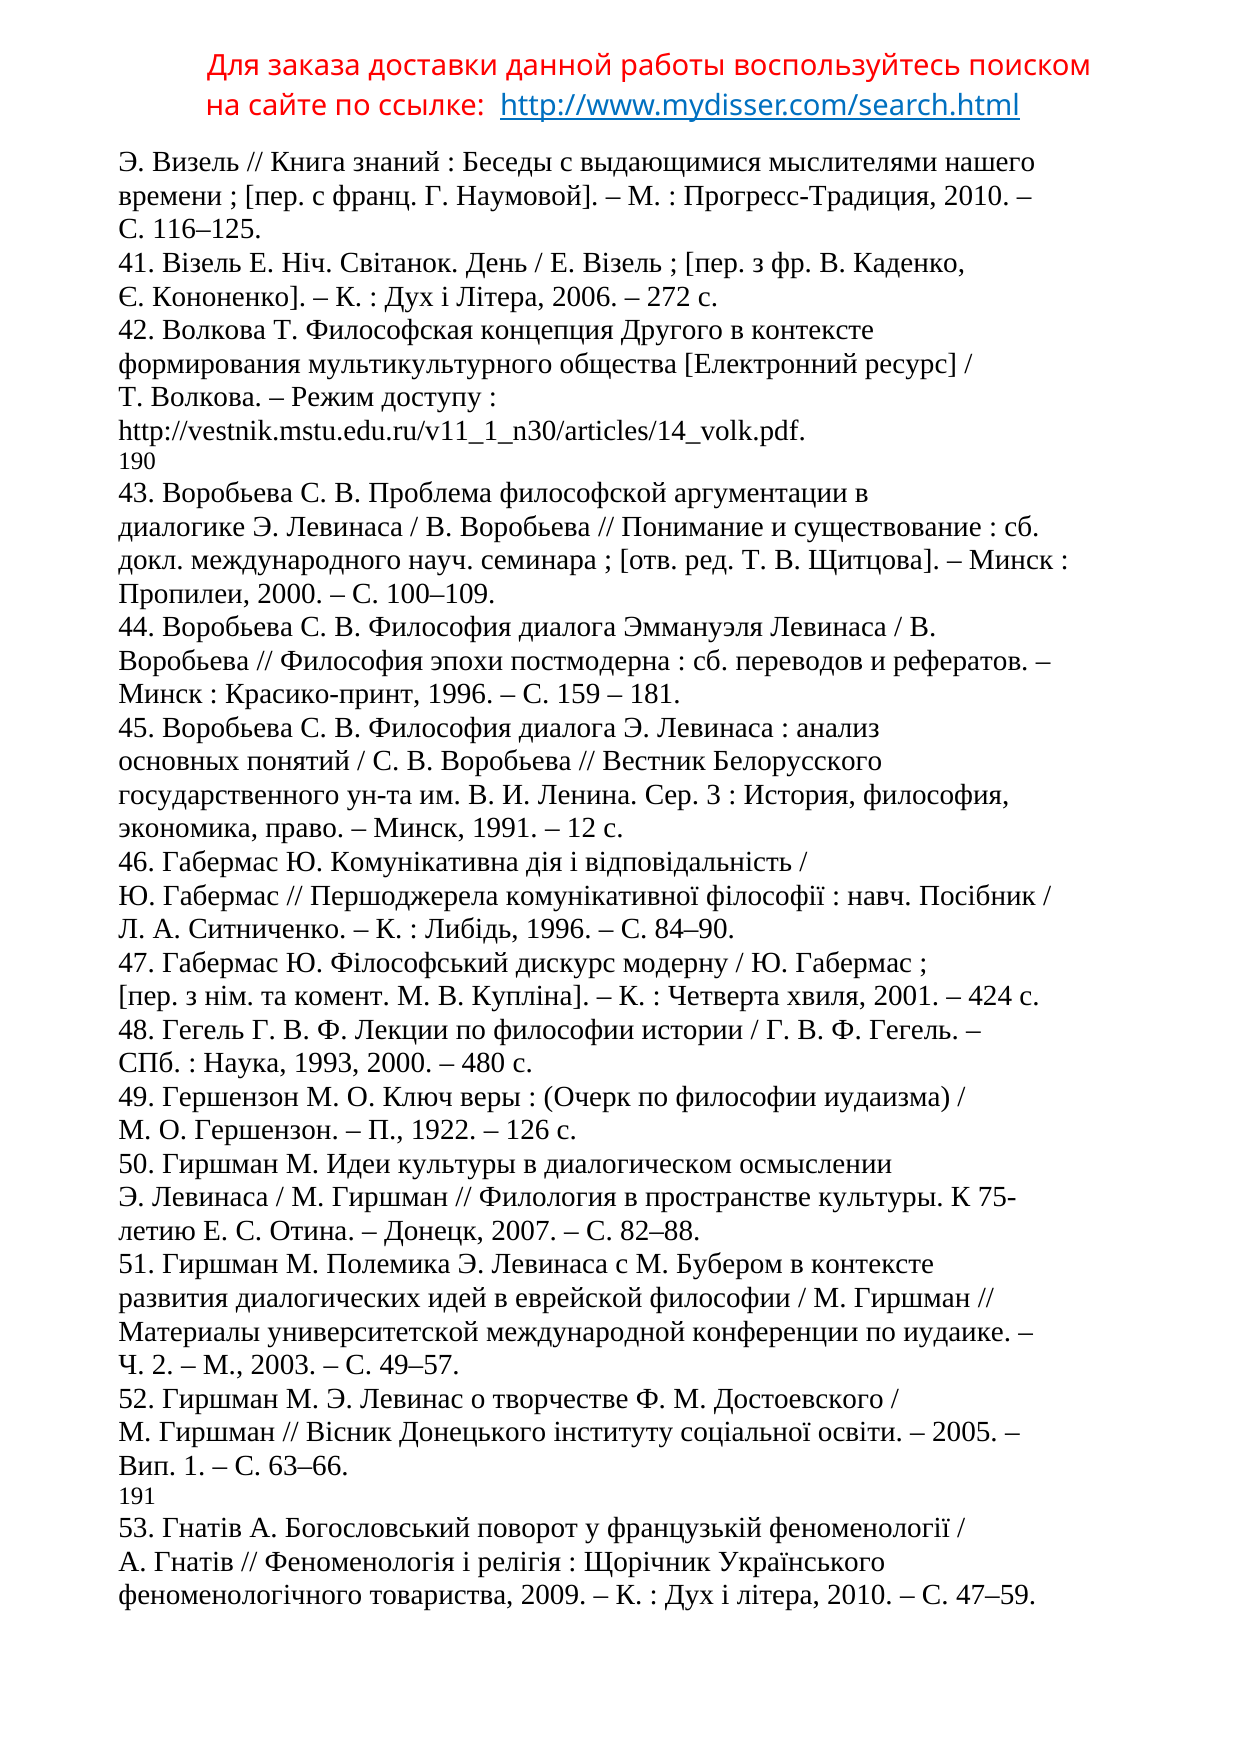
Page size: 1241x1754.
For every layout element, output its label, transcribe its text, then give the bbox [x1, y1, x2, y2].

text Вип. 1. – С. 63–66. [118, 1448, 1107, 1481]
text http://vestnik.mstu.edu.ru/v11_1_n30/articles/14_volk.pdf. [118, 413, 1107, 446]
text 52. Гиршман М. Э. Левинас о творчестве Ф. М. Достоевского / [118, 1381, 1107, 1414]
text 53. Гнатів А. Богословський поворот у французькій феноменології / [118, 1510, 1107, 1544]
text 49. Гершензон М. О. Ключ веры : (Очерк по философии иудаизма) / [118, 1079, 1107, 1112]
text М. О. Гершензон. – П., 1922. – 126 с. [118, 1112, 1107, 1146]
text формирования мультикультурного общества [Електронний ресурс] / [118, 346, 1107, 379]
text государственного ун-та им. В. И. Ленина. Сер. 3 : История, философия, [118, 777, 1107, 811]
text 51. Гиршман М. Полемика Э. Левинаса с М. Бубером в контексте [118, 1247, 1107, 1280]
text Э. Левинаса / М. Гиршман // Филология в пространстве культуры. К 75- [118, 1179, 1107, 1213]
text Ю. Габермас // Першоджерела комунікативної філософії : навч. Посібник / [118, 878, 1107, 911]
text Л. А. Ситниченко. – К. : Либідь, 1996. – С. 84–90. [118, 911, 1107, 945]
text Воробьева // Философия эпохи постмодерна : сб. переводов и рефератов. – [118, 643, 1107, 676]
text СПб. : Наука, 1993, 2000. – 480 с. [118, 1045, 1107, 1079]
text Є. Кононенко]. – К. : Дух і Літера, 2006. – 272 с. [118, 279, 1107, 312]
text 190 [118, 446, 1107, 475]
text А. Гнатів // Феноменологія і релігія : Щорічник Українського [118, 1544, 1107, 1577]
text Ч. 2. – М., 2003. – С. 49–57. [118, 1347, 1107, 1381]
text времени ; [пер. с франц. Г. Наумовой]. – М. : Прогресс-Традиция, 2010. – [118, 178, 1107, 212]
text 44. Воробьева C. В. Философия диалога Эммануэля Левинаса / В. [118, 609, 1107, 643]
text 41. Візель Е. Ніч. Світанок. День / Е. Візель ; [пер. з фр. В. Каденко, [118, 245, 1107, 279]
text развития диалогических идей в еврейской философии / М. Гиршман // [118, 1280, 1107, 1314]
text 191 [118, 1481, 1107, 1510]
text Пропилеи, 2000. – С. 100–109. [118, 576, 1107, 609]
text 43. Воробьева C. В. Проблема философской аргументации в [118, 475, 1107, 509]
text М. Гиршман // Вісник Донецького інституту соціальної освіти. – 2005. – [118, 1414, 1107, 1448]
text Минск : Красико-принт, 1996. – С. 159 – 181. [118, 676, 1107, 710]
text 46. Габермас Ю. Комунікативна дія і відповідальність / [118, 844, 1107, 878]
text докл. международного науч. семинара ; [отв. ред. Т. В. Щитцова]. – Минск : [118, 542, 1107, 576]
text летию Е. С. Отина. – Донецк, 2007. – С. 82–88. [118, 1213, 1107, 1247]
text 50. Гиршман М. Идеи культуры в диалогическом осмыслении [118, 1146, 1107, 1179]
text [пер. з нім. та комент. М. В. Купліна]. – К. : Четверта хвиля, 2001. – 424 c. [118, 978, 1107, 1012]
text диалогике Э. Левинаса / В. Воробьева // Понимание и существование : сб. [118, 509, 1107, 542]
text экономика, право. – Минск, 1991. – 12 с. [118, 811, 1107, 844]
text 48. Гегель Г. В. Ф. Лекции по философии истории / Г. В. Ф. Гегель. – [118, 1012, 1107, 1045]
text С. 116–125. [118, 212, 1107, 245]
text основных понятий / С. В. Воробьева // Вестник Белорусского [118, 743, 1107, 777]
text 45. Воробьева С. В. Философия диалога Э. Левинаса : анализ [118, 710, 1107, 743]
text Материалы университетской международной конференции по иудаике. – [118, 1314, 1107, 1347]
text 42. Волкова Т. Философская концепция Другого в контексте [118, 312, 1107, 346]
text феноменологічного товариства, 2009. – К. : Дух і літера, 2010. – С. 47–59. [118, 1577, 1107, 1611]
text Э. Визель // Книга знаний : Беседы с выдающимися мыслителями нашего [118, 144, 1107, 178]
text 47. Габермас Ю. Філософський дискурс модерну / Ю. Габермас ; [118, 945, 1107, 978]
text Т. Волкова. – Режим доступу : [118, 379, 1107, 413]
